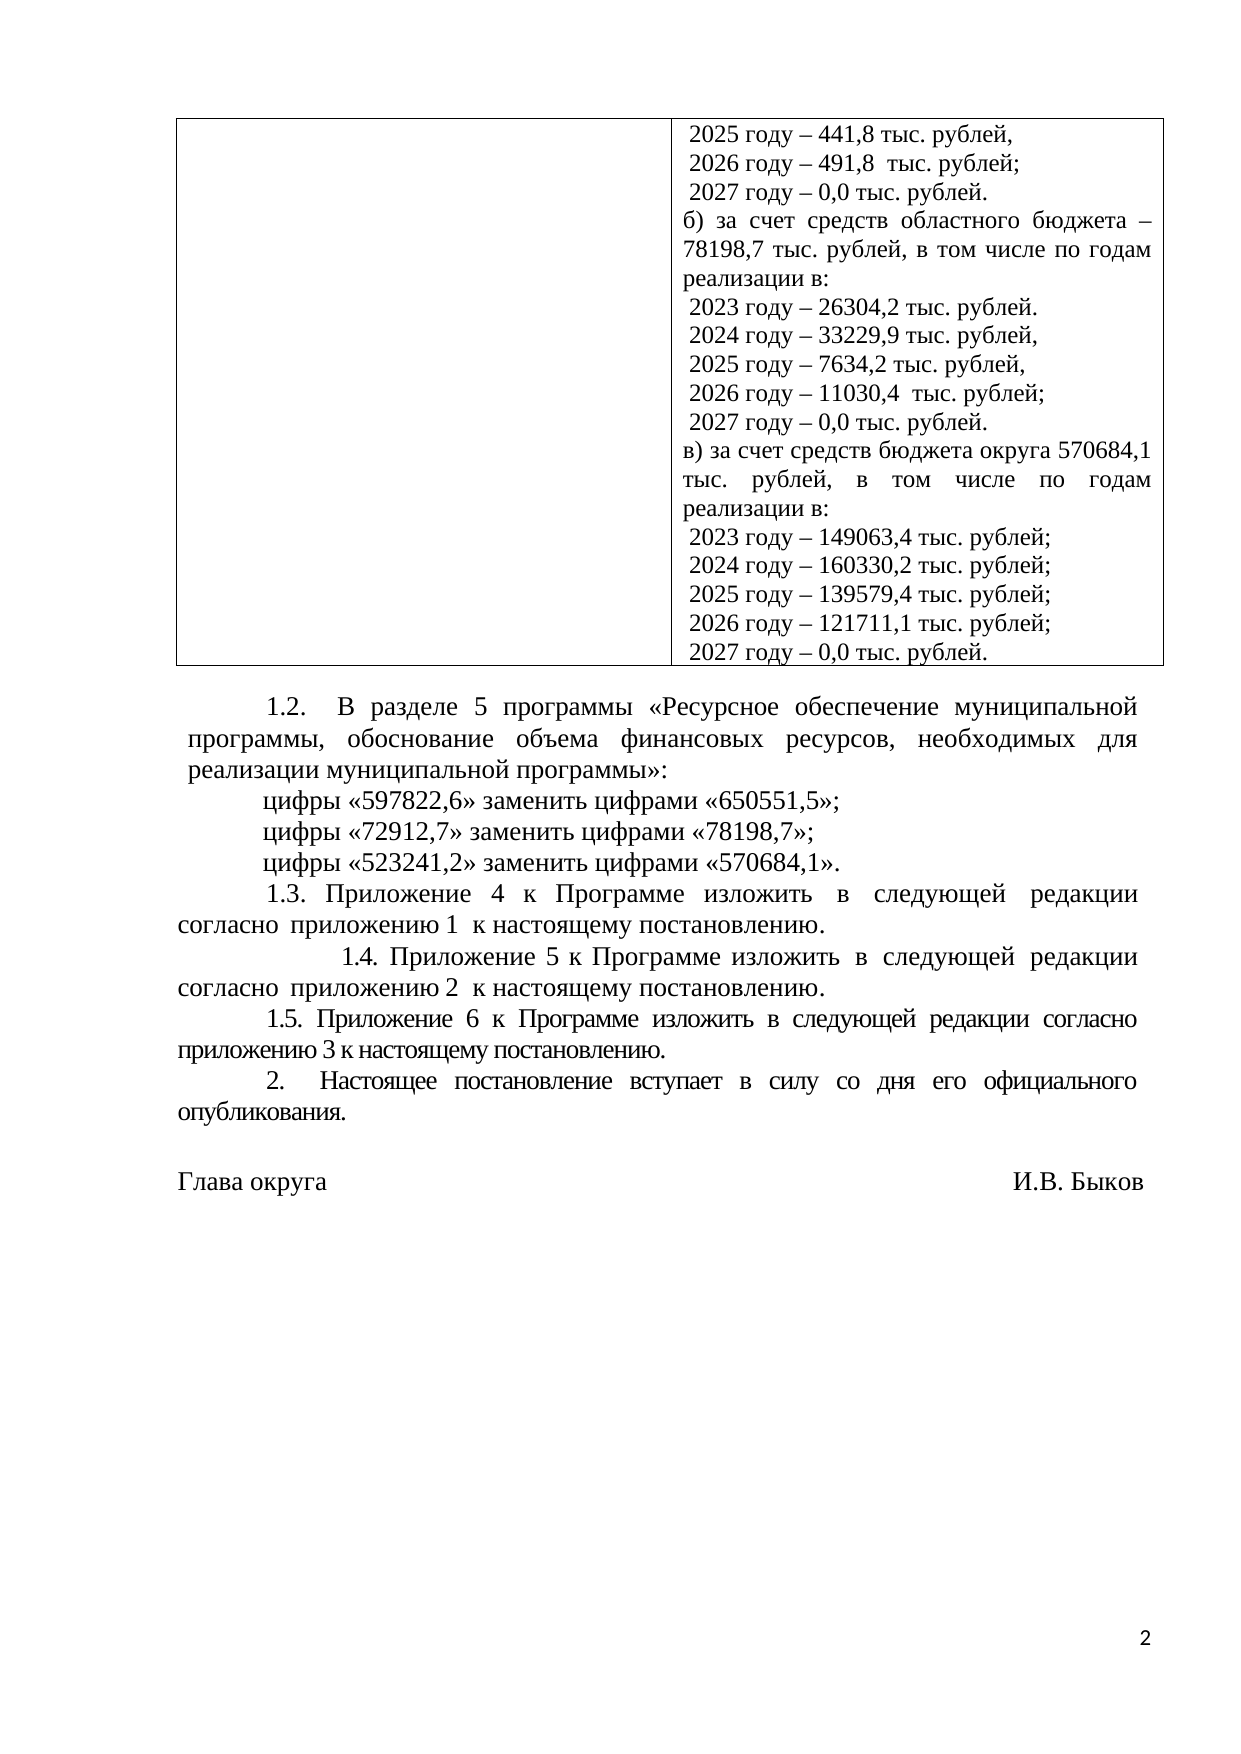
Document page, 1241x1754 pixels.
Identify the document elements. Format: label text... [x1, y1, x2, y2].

text 2. Настоящее постановление вступает в силу со дня его официального опубликования. [177, 1064, 1138, 1127]
text цифры «523241,2» заменить цифрами «570684,1». [263, 846, 1138, 877]
text 1.3. Приложение 4 к Программе изложить в следующей редакции согласно приложению 1 к настоящему постановлению. [177, 877, 1138, 940]
text цифры «597822,6» заменить цифрами «650551,5»; [263, 784, 1138, 815]
text 1.5. Приложение 6 к Программе изложить в следующей редакции согласно приложению 3 к настоящему постановлению. [177, 1002, 1138, 1064]
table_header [672, 119, 1163, 665]
text цифры «72912,7» заменить цифрами «78198,7»; [263, 815, 1138, 846]
text Глава округа И.В. Быков [177, 1165, 1152, 1196]
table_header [177, 119, 671, 665]
text 1.4. Приложение 5 к Программе изложить в следующей редакции согласно приложению 2 к настоящему постановлению. [177, 940, 1138, 1002]
text 1.2. В разделе 5 программы «Ресурсное обеспечение муниципальной программы, обоснование объема финансовых ресурсов, необходимых для реализации муниципальной программы»: [188, 691, 1138, 784]
